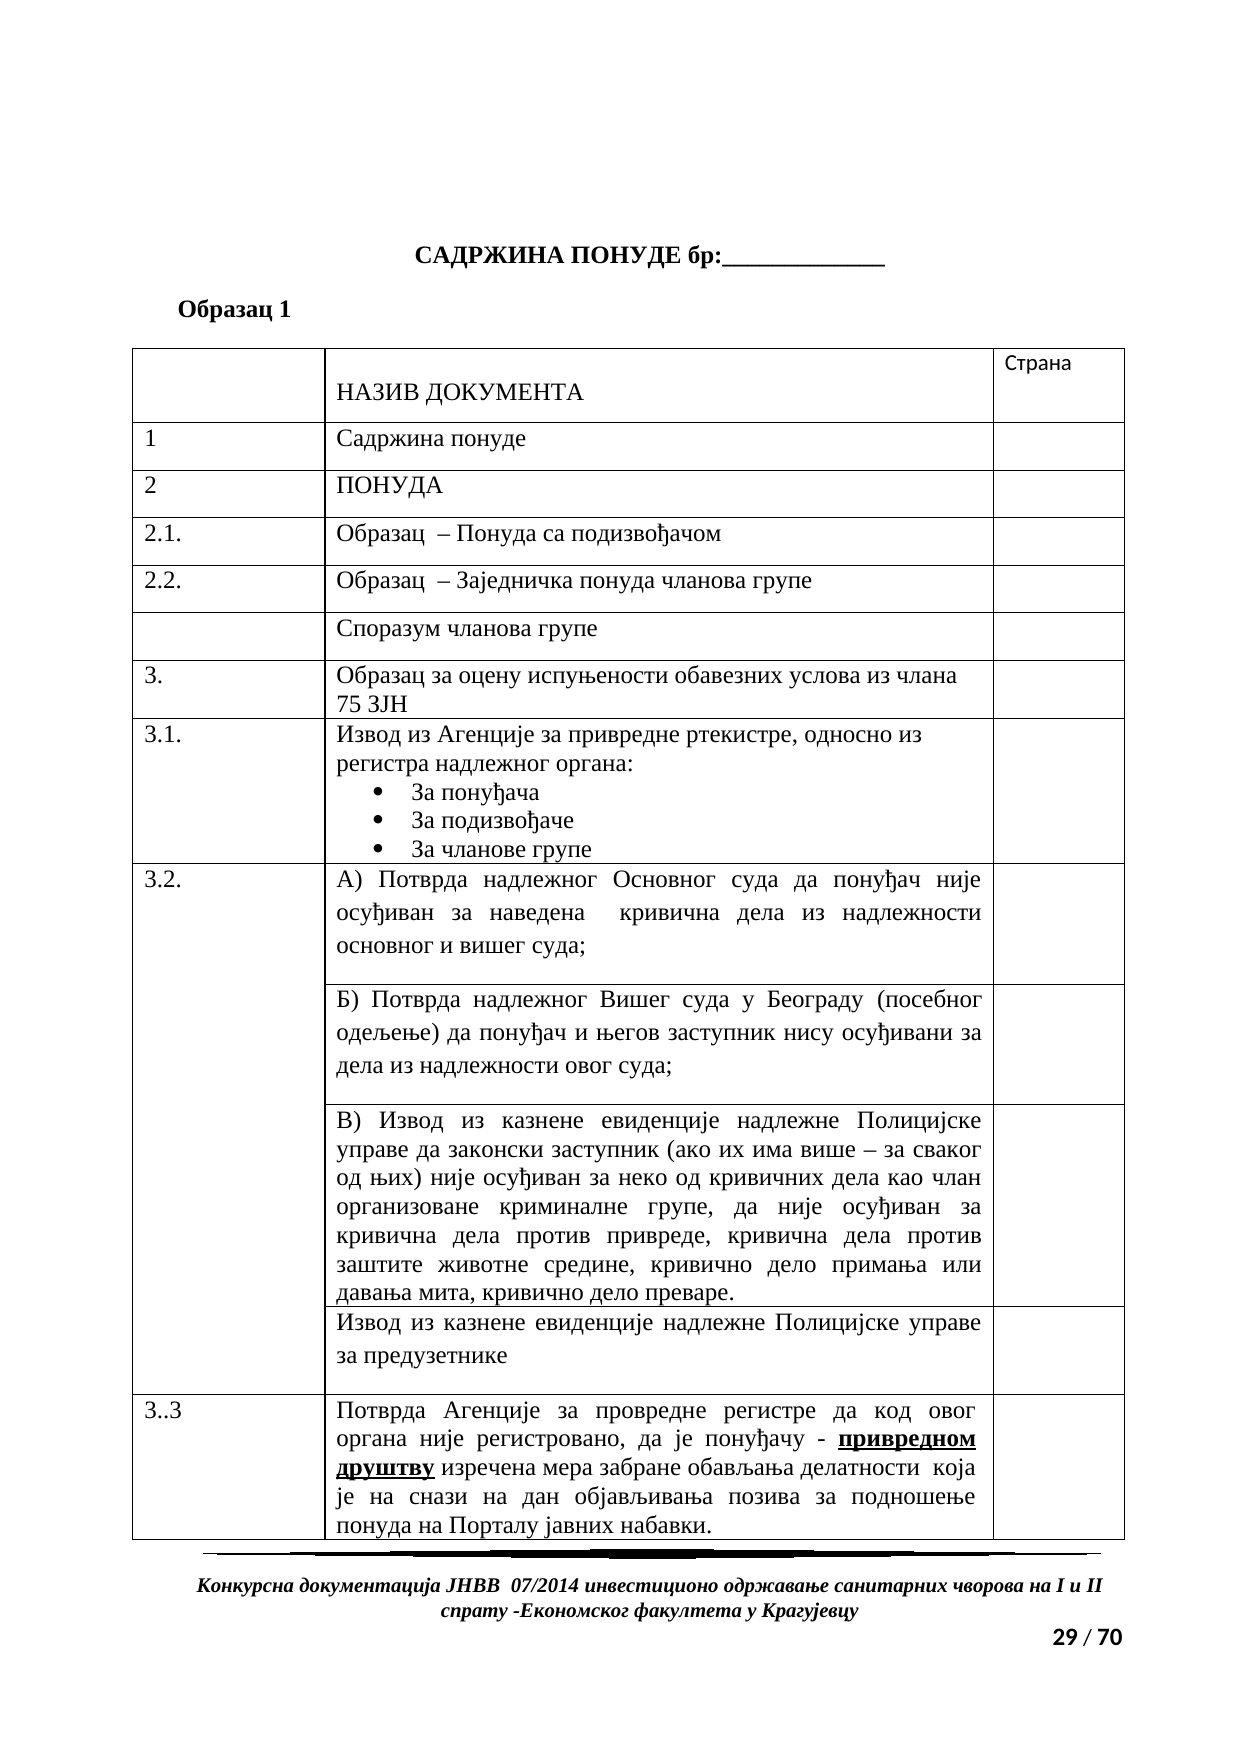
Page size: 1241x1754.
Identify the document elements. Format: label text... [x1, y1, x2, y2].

table_header Страна [994, 349, 1124, 422]
table_cell Потврда Агенције за провредне регистре да код овог органа није регистровано, да је понуђачу - привредном друштву изречена мера забране обављања делатности која је на снази на дан објављивања позива за подношење понуда на Порталу јавних набавки. [326, 1395, 993, 1538]
table_cell [133, 613, 324, 659]
table_cell [994, 471, 1124, 517]
table_cell 2.1. [133, 518, 324, 564]
table_cell [994, 864, 1124, 983]
table_cell ПОНУДА [326, 471, 993, 517]
table_cell [994, 566, 1124, 612]
table_cell Извод из Агенције за привредне ртекистре, односно из регистра надлежног органа: За понуђача За подизвођаче За чланове групе [326, 719, 993, 863]
table_cell Б) Потврда надлежног Вишег суда у Београду (посебног одељење) да понуђач и његов заступник нису осуђивани за дела из надлежности овог суда; [326, 985, 993, 1104]
table_cell 2 [133, 471, 324, 517]
table_header НАЗИВ ДОКУМЕНТА [326, 349, 993, 422]
table_cell Споразум чланова групе [326, 613, 993, 659]
table_cell [994, 1307, 1124, 1394]
table_cell 3.2. [133, 864, 324, 1394]
table_cell [994, 985, 1124, 1104]
table_cell Садржина понуде [326, 423, 993, 469]
table_header [133, 349, 324, 422]
table_cell 3.1. [133, 719, 324, 863]
table_cell Образац – Понуда са подизвођачом [326, 518, 993, 564]
table_cell [994, 1395, 1124, 1538]
table_cell 3. [133, 661, 324, 718]
table_cell Образац за оцену испуњености обавезних услова из члана 75 ЗЈН [326, 661, 993, 718]
table_cell Образац – Заједничка понуда чланова групе [326, 566, 993, 612]
table_cell В) Извод из казнене евиденције надлежне Полицијске управе да законски заступник (ако их има више – за сваког од њих) није осуђиван за неко од кривичних дела као члан организоване криминалне групе, да није осуђиван за кривична дела против привреде, кривична дела против заштите животне средине, кривично дело примања или давања мита, кривично дело преваре. [326, 1105, 993, 1306]
table_cell [994, 518, 1124, 564]
table_cell Извод из казнене евиденције надлежне Полицијске управе за предузетнике [326, 1307, 993, 1394]
table_cell [994, 613, 1124, 659]
table_cell [994, 423, 1124, 469]
table_cell [994, 661, 1124, 718]
table_cell А) Потврда надлежног Основног суда да понуђач није осуђиван за наведена кривична дела из надлежности основног и вишег суда; [326, 864, 993, 983]
text САДРЖИНА ПОНУДЕ бр:_____________ [177, 240, 1122, 268]
table_cell 2.2. [133, 566, 324, 612]
table_cell 3..3 [133, 1395, 324, 1538]
table_cell [994, 719, 1124, 863]
text Образац 1 [177, 294, 1122, 322]
table_cell 1 [133, 423, 324, 469]
table_cell [994, 1105, 1124, 1306]
